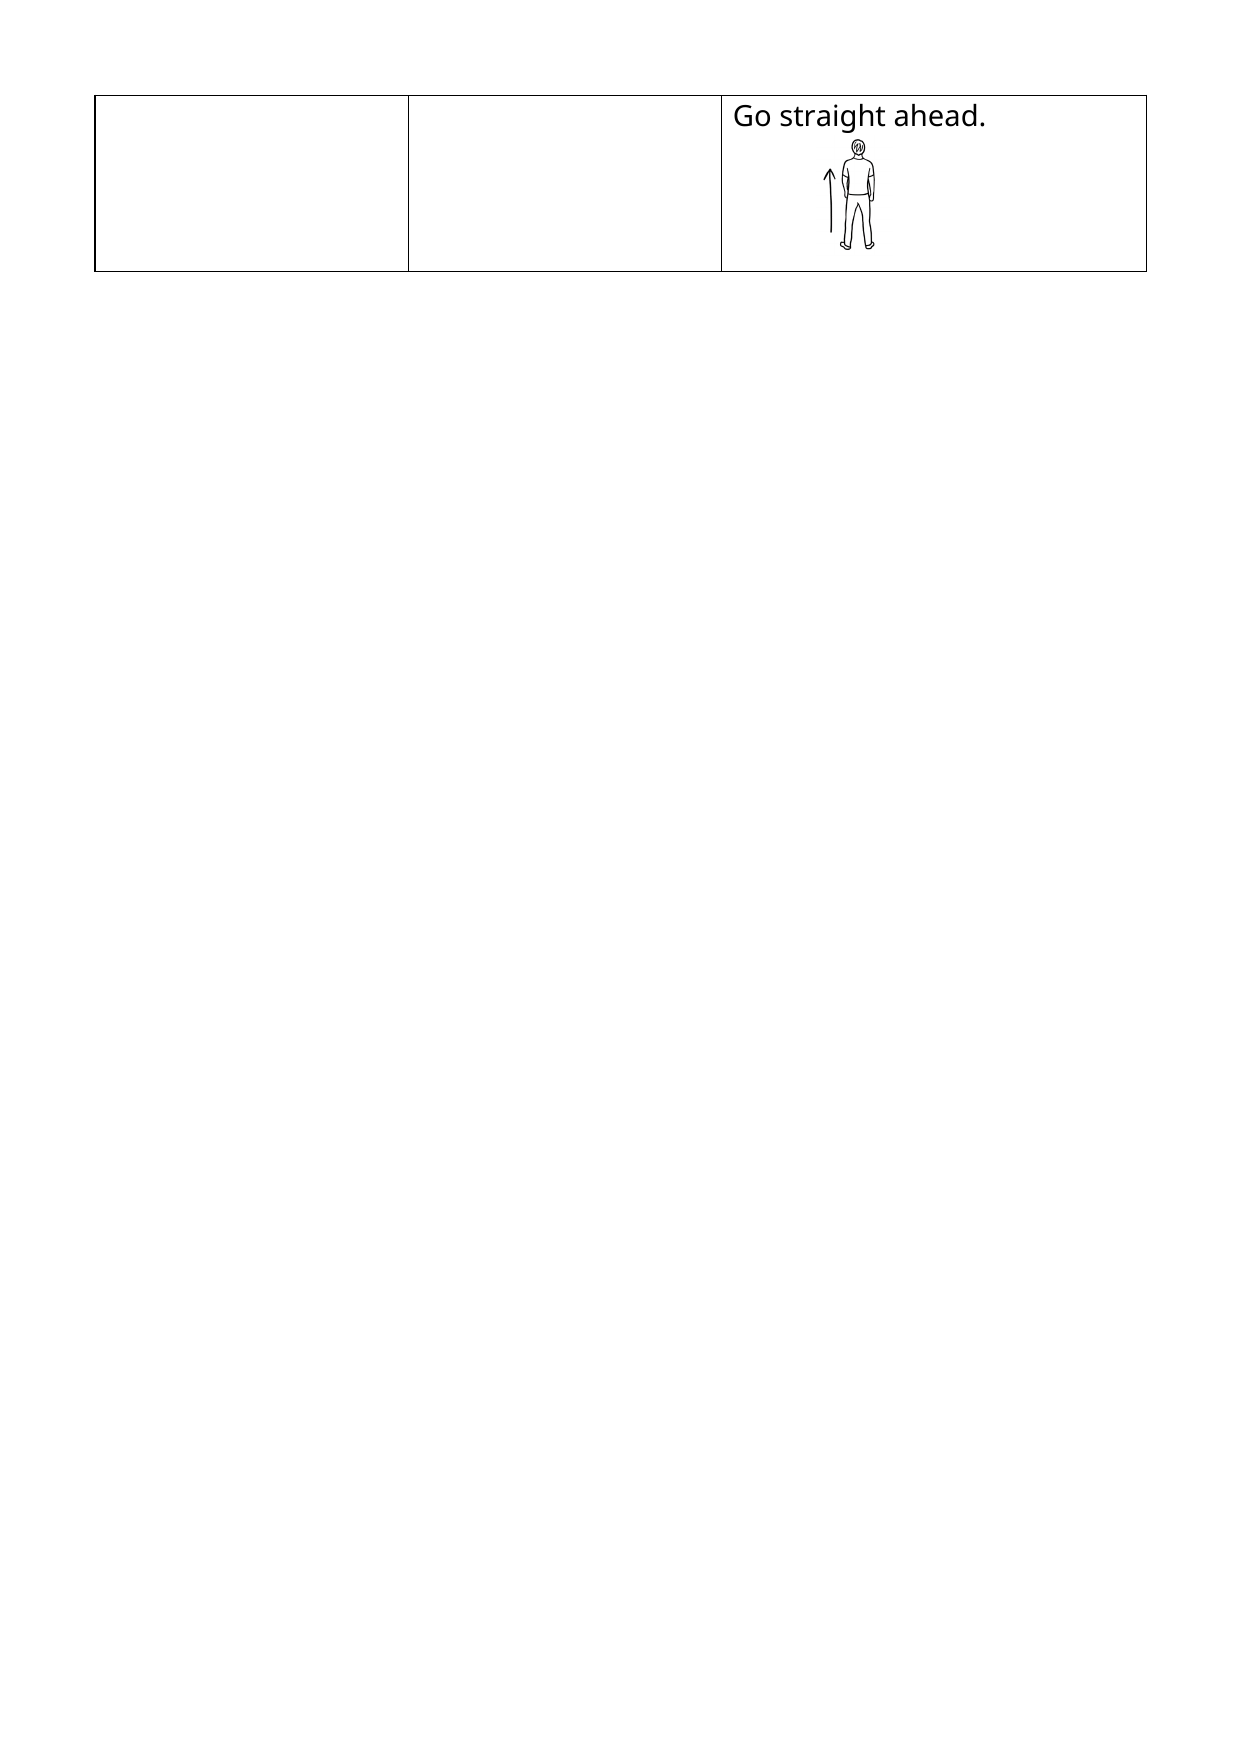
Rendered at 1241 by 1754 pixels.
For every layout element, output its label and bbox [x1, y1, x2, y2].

table_cell [722, 96, 1146, 271]
table_cell [96, 96, 408, 271]
table_cell [409, 96, 721, 271]
